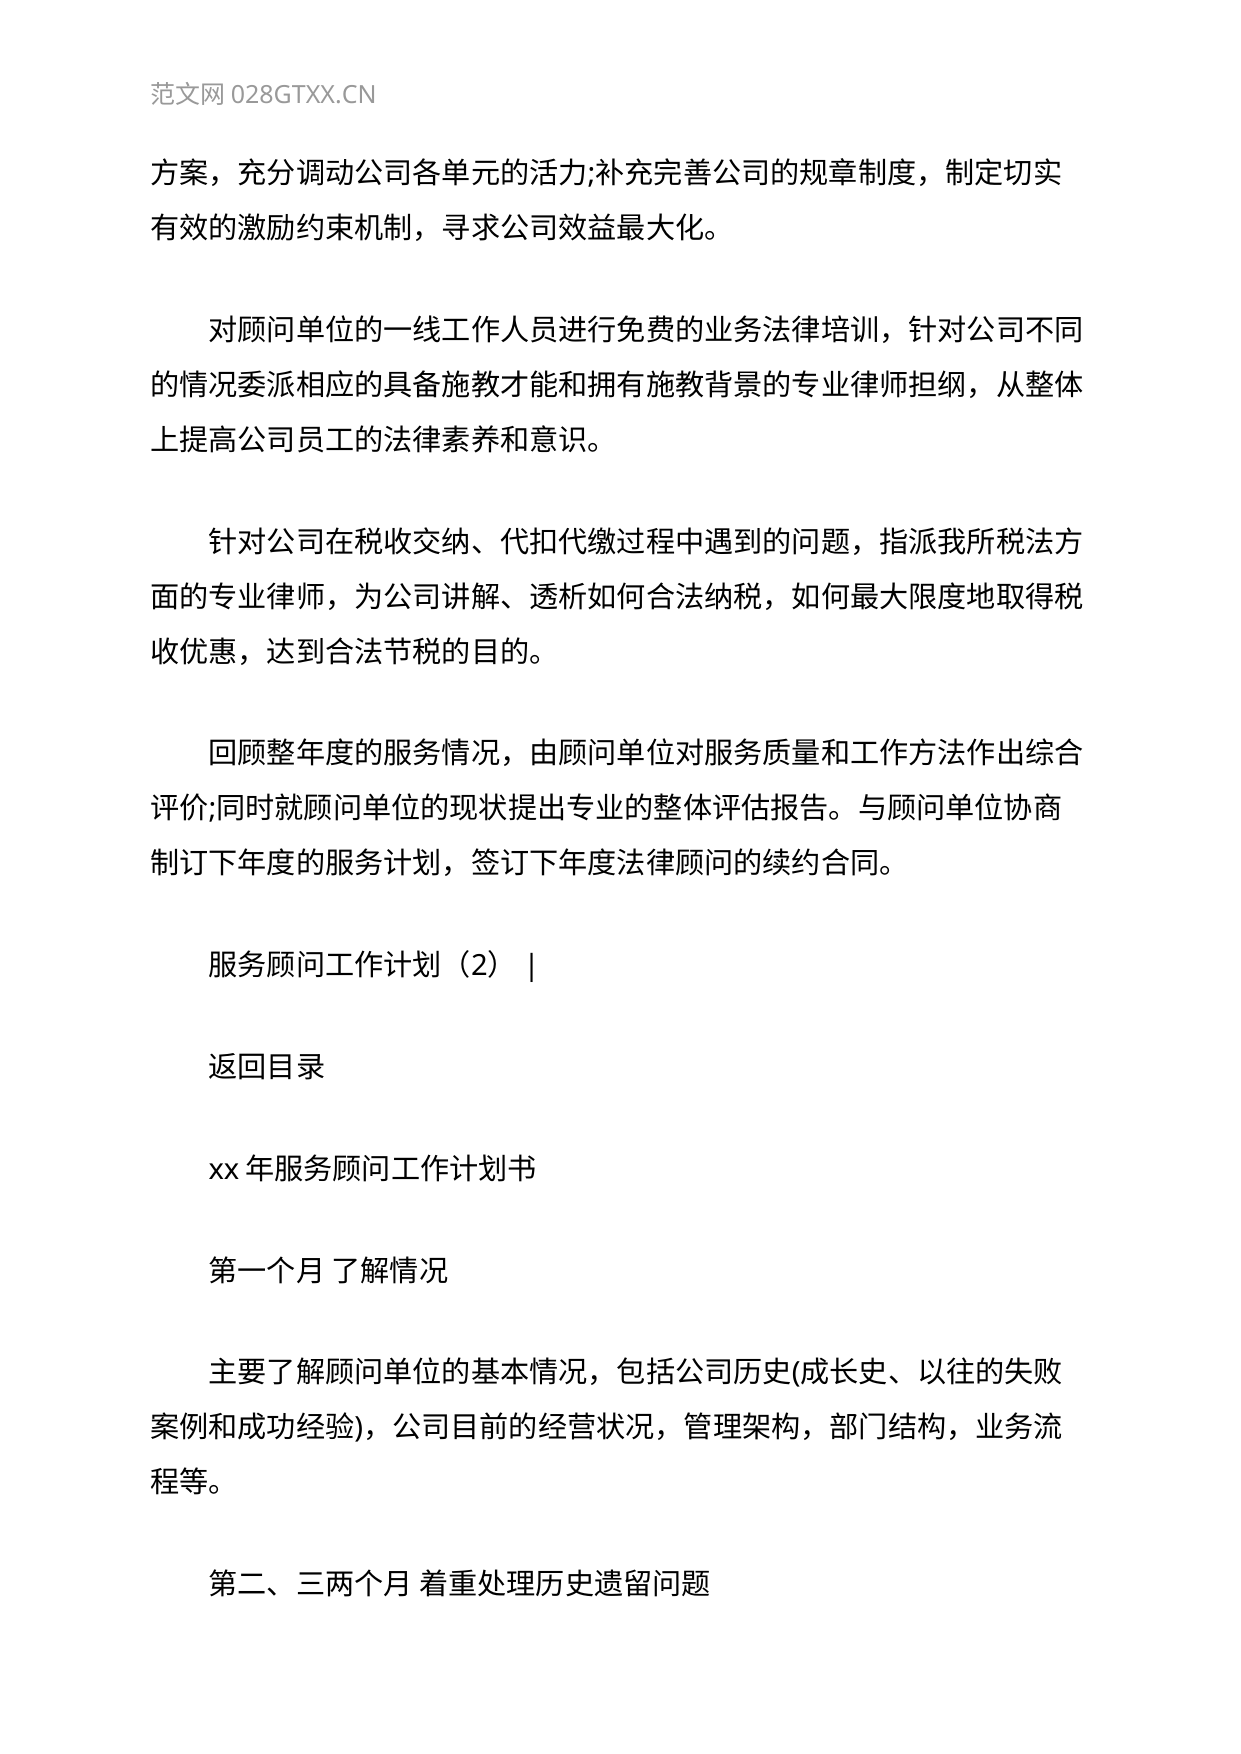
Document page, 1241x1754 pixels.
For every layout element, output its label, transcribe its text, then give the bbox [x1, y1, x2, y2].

text 对顾问单位的一线工作人员进行免费的业务法律培训，针对公司不同的情况委派相应的具备施教才能和拥有施教背景的专业律师担纲，从整体上提高公司员工的法律素养和意识。 [150, 307, 1090, 459]
text 针对公司在税收交纳、代扣代缴过程中遇到的问题，指派我所税法方面的专业律师，为公司讲解、透析如何合法纳税，如何最大限度地取得税收优惠，达到合法节税的目的。 [150, 518, 1090, 670]
text 服务顾问工作计划（2） | [150, 942, 1090, 984]
text 返回目录 [150, 1043, 1090, 1086]
text 回顾整年度的服务情况，由顾问单位对服务质量和工作方法作出综合评价;同时就顾问单位的现状提出专业的整体评估报告。与顾问单位协商制订下年度的服务计划，签订下年度法律顾问的续约合同。 [150, 730, 1090, 882]
text 主要了解顾问单位的基本情况，包括公司历史(成长史、以往的失败案例和成功经验)，公司目前的经营状况，管理架构，部门结构，业务流程等。 [150, 1349, 1090, 1501]
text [150, 150, 1090, 247]
text 第二、三两个月 着重处理历史遗留问题 [150, 1561, 1090, 1603]
text xx年服务顾问工作计划书 [150, 1145, 1090, 1188]
text 第一个月 了解情况 [150, 1247, 1090, 1289]
